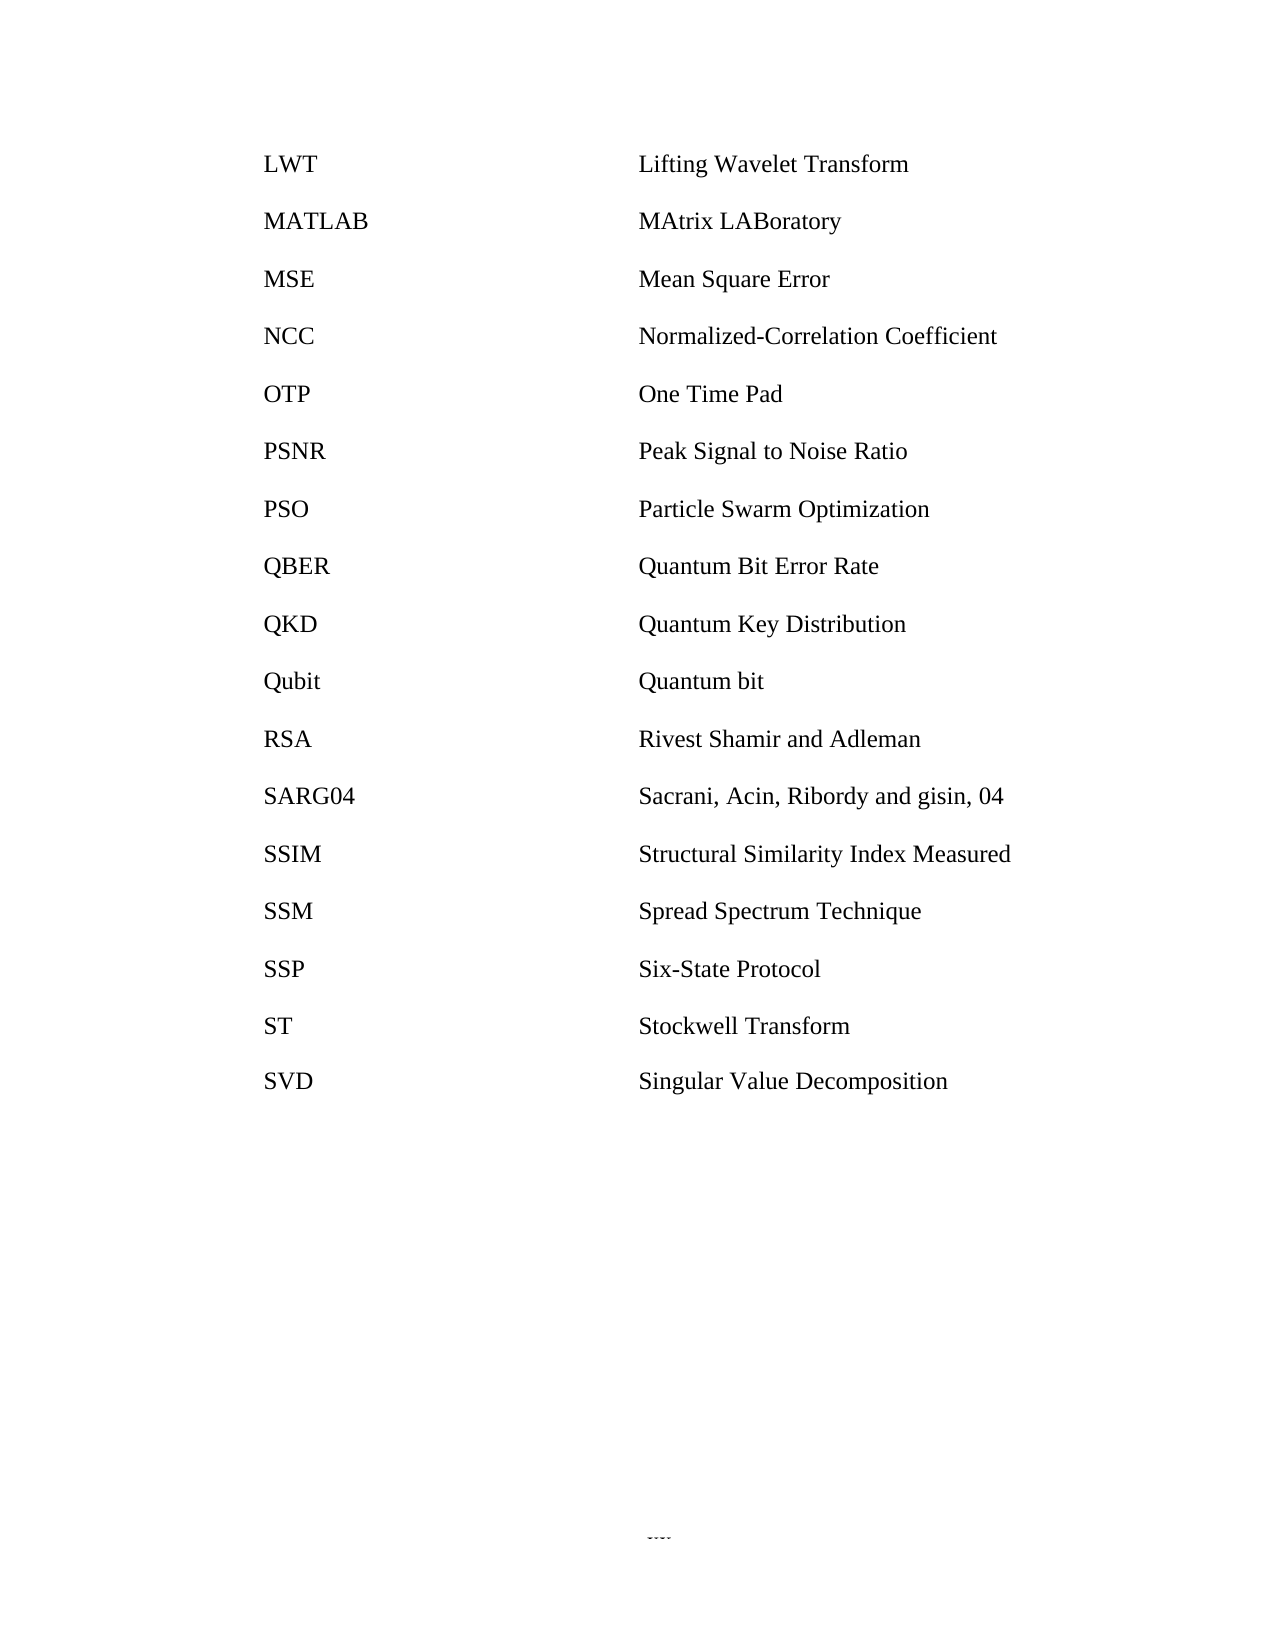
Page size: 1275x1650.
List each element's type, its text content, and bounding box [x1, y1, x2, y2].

table_cell Spread Spectrum Technique [504, 882, 1016, 940]
table_cell SVD [258, 1055, 503, 1097]
table_cell SSM [258, 882, 503, 940]
table_cell Normalized-Correlation Coefficient [504, 308, 1016, 365]
table_cell Quantum Bit Error Rate [504, 538, 1016, 595]
table_cell SARG04 [258, 767, 503, 825]
table_cell NCC [258, 308, 503, 365]
table_header Lifting Wavelet Transform [504, 150, 1016, 193]
table_cell QKD [258, 595, 503, 652]
table_cell MAtrix LABoratory [504, 193, 1016, 250]
table_cell Mean Square Error [504, 250, 1016, 307]
table_cell Particle Swarm Optimization [504, 480, 1016, 537]
table_cell RSA [258, 710, 503, 767]
table_cell Stockwell Transform [504, 997, 1016, 1055]
table_cell Sacrani, Acin, Ribordy and gisin, 04 [504, 767, 1016, 825]
table_cell Quantum bit [504, 653, 1016, 710]
table_header LWT [258, 150, 503, 193]
table_cell PSO [258, 480, 503, 537]
table_cell Structural Similarity Index Measured [504, 825, 1016, 882]
table_cell Qubit [258, 653, 503, 710]
table_cell One Time Pad [504, 365, 1016, 422]
table_cell OTP [258, 365, 503, 422]
table_cell MSE [258, 250, 503, 307]
table_cell SSIM [258, 825, 503, 882]
table_cell ST [258, 997, 503, 1055]
table_cell QBER [258, 538, 503, 595]
table_cell Peak Signal to Noise Ratio [504, 423, 1016, 480]
table_cell SSP [258, 940, 503, 997]
table_cell PSNR [258, 423, 503, 480]
table_cell Six-State Protocol [504, 940, 1016, 997]
table_cell Quantum Key Distribution [504, 595, 1016, 652]
table_cell Singular Value Decomposition [504, 1055, 1016, 1097]
table_cell Rivest Shamir and Adleman [504, 710, 1016, 767]
table_cell MATLAB [258, 193, 503, 250]
